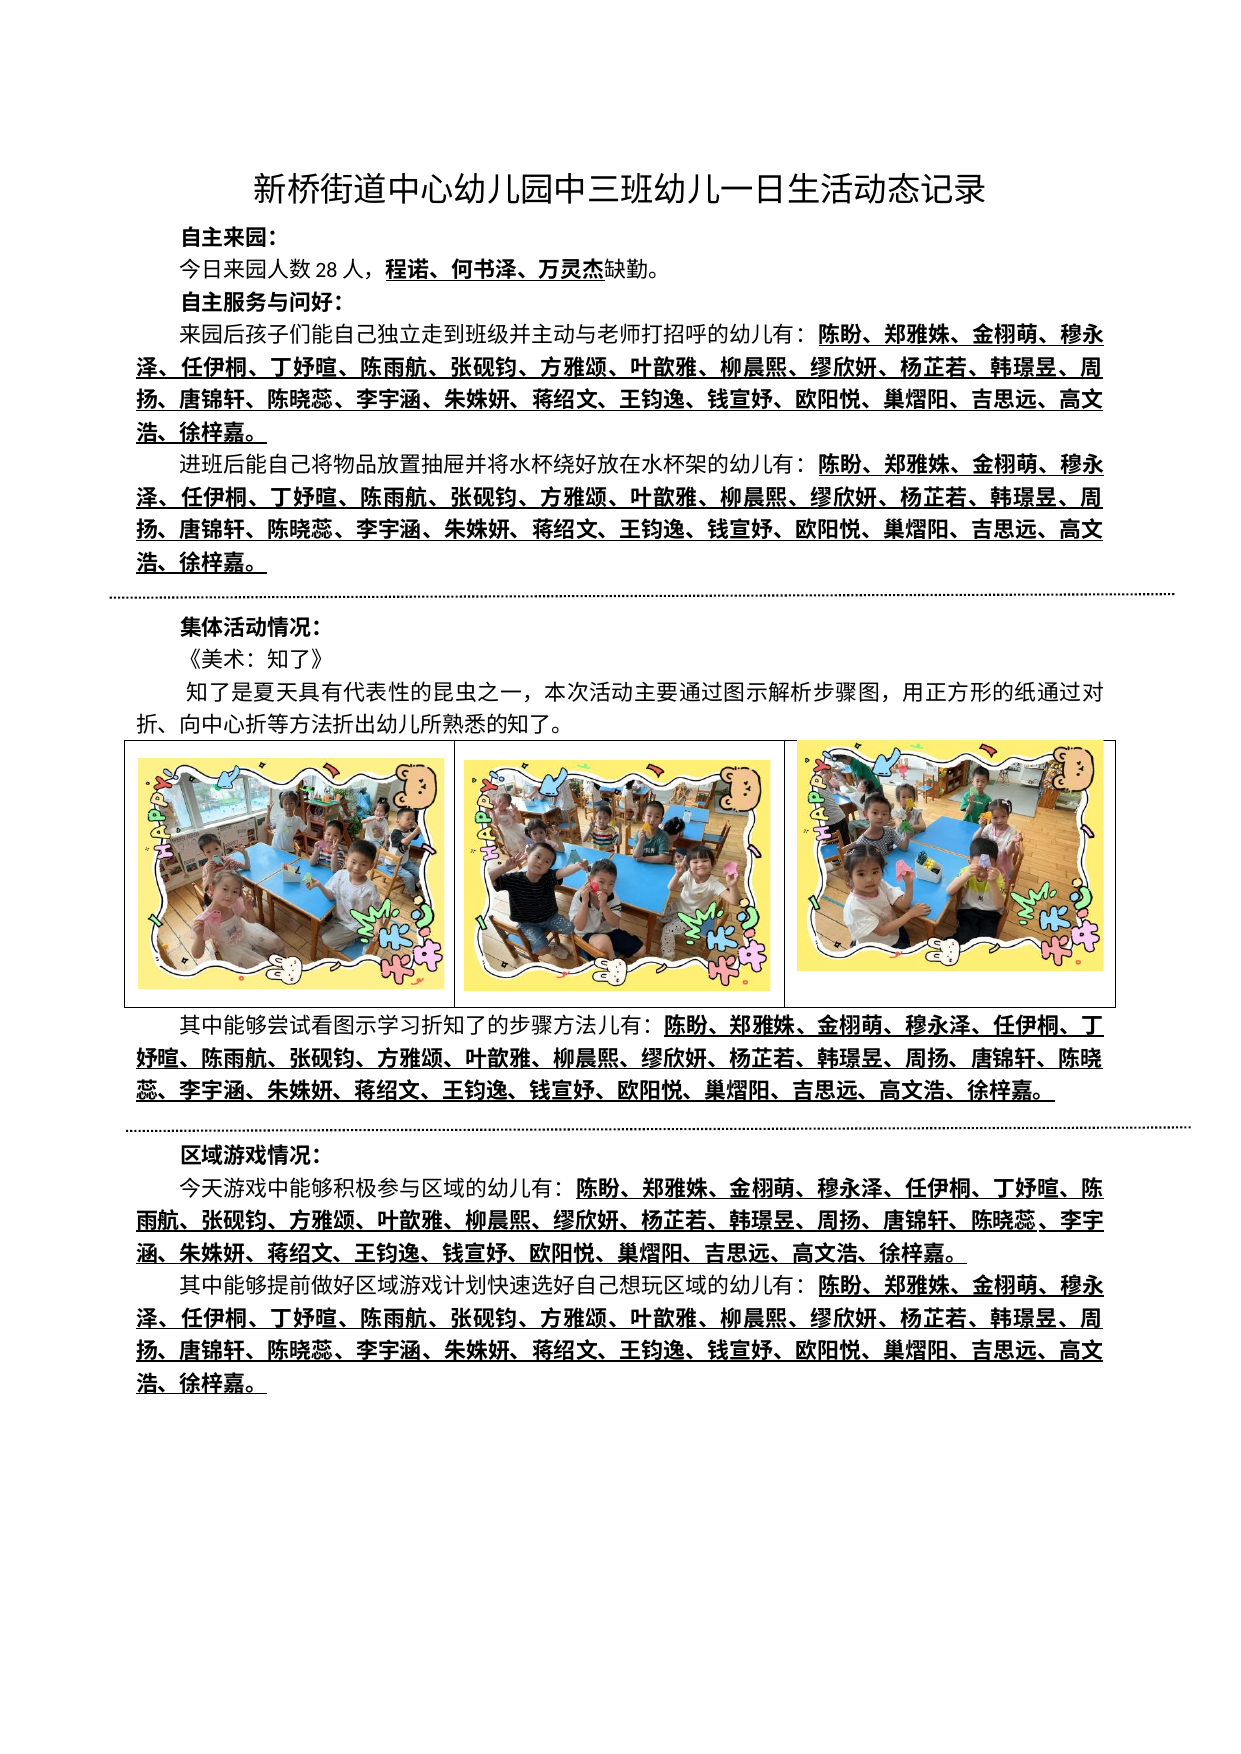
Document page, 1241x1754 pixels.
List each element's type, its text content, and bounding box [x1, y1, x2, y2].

text 今天游戏中能够积极参与区域的幼儿有：陈盼、郑雅姝、金栩萌、穆永泽、任伊桐、丁妤暄、陈雨航、张砚钧、方雅颂、叶歆雅、柳晨熙、缪欣妍、杨芷若、韩璟昱、周扬、唐锦轩、陈晓蕊、李宇涵、朱姝妍、蒋绍文、王钧逸、钱宣妤、欧阳悦、巢熠阳、吉思远、高文浩、徐梓嘉。 [136, 1170, 1104, 1268]
text 知了是夏天具有代表性的昆虫之一，本次活动主要通过图示解析步骤图，用正方形的纸通过对折、向中心折等方法折出幼儿所熟悉的知了。 [136, 674, 1104, 739]
table_header [125, 741, 454, 1007]
text 区域游戏情况： [136, 1138, 1104, 1170]
picture [463, 760, 771, 991]
text 集体活动情况： [136, 609, 1104, 642]
text 新桥街道中心幼儿园中三班幼儿一日生活动态记录 [136, 154, 1104, 219]
text 今日来园人数28人，程诺、何书泽、万灵杰缺勤。 [136, 252, 1104, 284]
text 自主来园： [136, 219, 1104, 252]
text 其中能够尝试看图示学习折知了的步骤方法儿有：陈盼、郑雅姝、金栩萌、穆永泽、任伊桐、丁妤暄、陈雨航、张砚钧、方雅颂、叶歆雅、柳晨熙、缪欣妍、杨芷若、韩璟昱、周扬、唐锦轩、陈晓蕊、李宇涵、朱姝妍、蒋绍文、王钧逸、钱宣妤、欧阳悦、巢熠阳、吉思远、高文浩、徐梓嘉。 [136, 1008, 1104, 1105]
table_header [785, 741, 1115, 1007]
text 其中能够提前做好区域游戏计划快速选好自己想玩区域的幼儿有：陈盼、郑雅姝、金栩萌、穆永泽、任伊桐、丁妤暄、陈雨航、张砚钧、方雅颂、叶歆雅、柳晨熙、缪欣妍、杨芷若、韩璟昱、周扬、唐锦轩、陈晓蕊、李宇涵、朱姝妍、蒋绍文、王钧逸、钱宣妤、欧阳悦、巢熠阳、吉思远、高文浩、徐梓嘉。 [136, 1268, 1104, 1398]
picture [137, 758, 445, 989]
text 《美术：知了》 [136, 642, 1104, 674]
text 进班后能自己将物品放置抽屉并将水杯绕好放在水杯架的幼儿有：陈盼、郑雅姝、金栩萌、穆永泽、任伊桐、丁妤暄、陈雨航、张砚钧、方雅颂、叶歆雅、柳晨熙、缪欣妍、杨芷若、韩璟昱、周扬、唐锦轩、陈晓蕊、李宇涵、朱姝妍、蒋绍文、王钧逸、钱宣妤、欧阳悦、巢熠阳、吉思远、高文浩、徐梓嘉。 [136, 447, 1104, 577]
picture [797, 740, 1104, 971]
table_header [455, 741, 784, 1007]
text 自主服务与问好： [136, 284, 1104, 317]
text 来园后孩子们能自己独立走到班级并主动与老师打招呼的幼儿有：陈盼、郑雅姝、金栩萌、穆永泽、任伊桐、丁妤暄、陈雨航、张砚钧、方雅颂、叶歆雅、柳晨熙、缪欣妍、杨芷若、韩璟昱、周扬、唐锦轩、陈晓蕊、李宇涵、朱姝妍、蒋绍文、王钧逸、钱宣妤、欧阳悦、巢熠阳、吉思远、高文浩、徐梓嘉。 [136, 317, 1104, 447]
